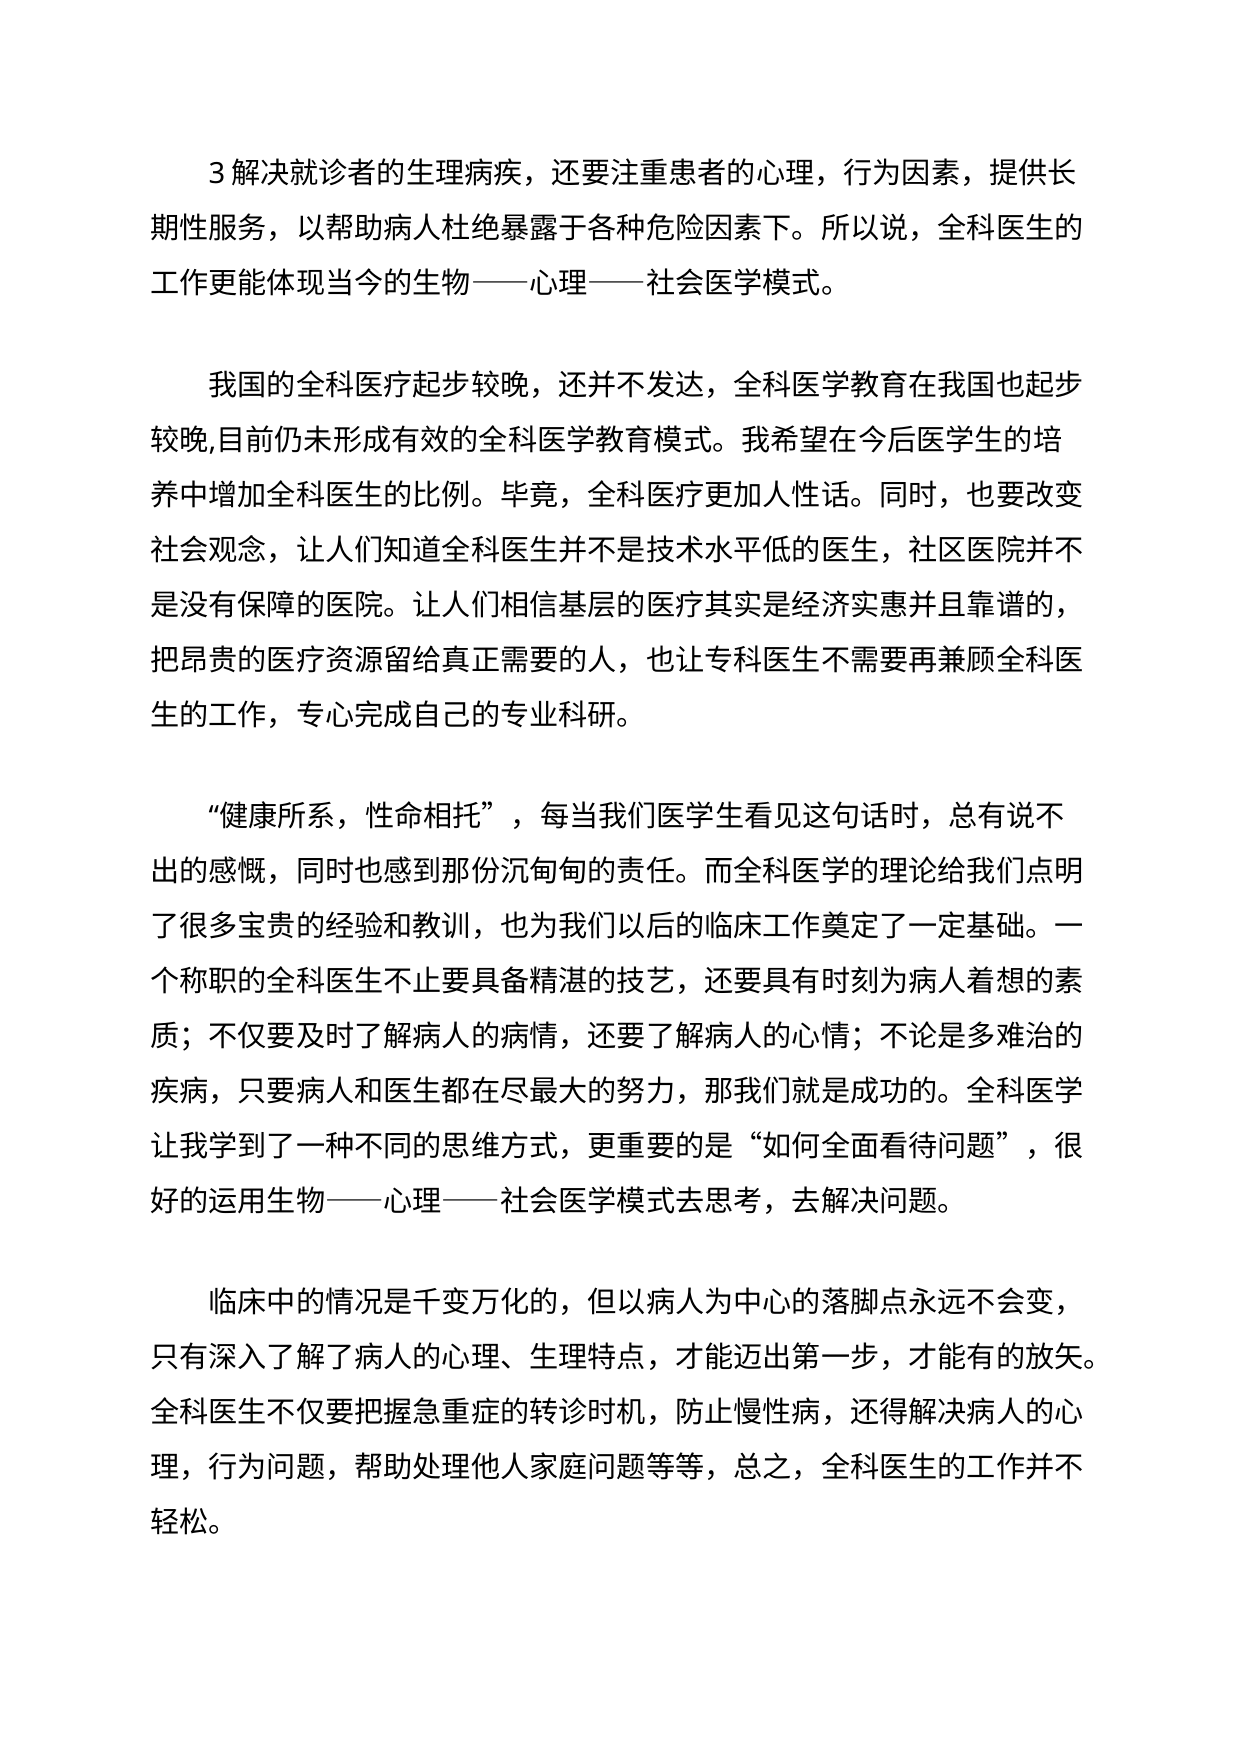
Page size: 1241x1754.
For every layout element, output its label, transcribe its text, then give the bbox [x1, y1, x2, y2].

text 临床中的情况是千变万化的，但以病人为中心的落脚点永远不会变，只有深入了解了病人的心理、生理特点，才能迈出第一步，才能有的放矢。全科医生不仅要把握急重症的转诊时机，防止慢性病，还得解决病人的心理，行为问题，帮助处理他人家庭问题等等，总之，全科医生的工作并不轻松。 [150, 1279, 1090, 1541]
text “健康所系，性命相托”，每当我们医学生看见这句话时，总有说不出的感慨，同时也感到那份沉甸甸的责任。而全科医学的理论给我们点明了很多宝贵的经验和教训，也为我们以后的临床工作奠定了一定基础。一个称职的全科医生不止要具备精湛的技艺，还要具有时刻为病人着想的素质；不仅要及时了解病人的病情，还要了解病人的心情；不论是多难治的疾病，只要病人和医生都在尽最大的努力，那我们就是成功的。全科医学让我学到了一种不同的思维方式，更重要的是“如何全面看待问题”，很好的运用生物——心理——社会医学模式去思考，去解决问题。 [150, 793, 1090, 1219]
text 我国的全科医疗起步较晚，还并不发达，全科医学教育在我国也起步较晚,目前仍未形成有效的全科医学教育模式。我希望在今后医学生的培养中增加全科医生的比例。毕竟，全科医疗更加人性话。同时，也要改变社会观念，让人们知道全科医生并不是技术水平低的医生，社区医院并不是没有保障的医院。让人们相信基层的医疗其实是经济实惠并且靠谱的，把昂贵的医疗资源留给真正需要的人，也让专科医生不需要再兼顾全科医生的工作，专心完成自己的专业科研。 [150, 362, 1090, 733]
text 3解决就诊者的生理病疾，还要注重患者的心理，行为因素，提供长期性服务，以帮助病人杜绝暴露于各种危险因素下。所以说，全科医生的工作更能体现当今的生物——心理——社会医学模式。 [150, 150, 1090, 302]
